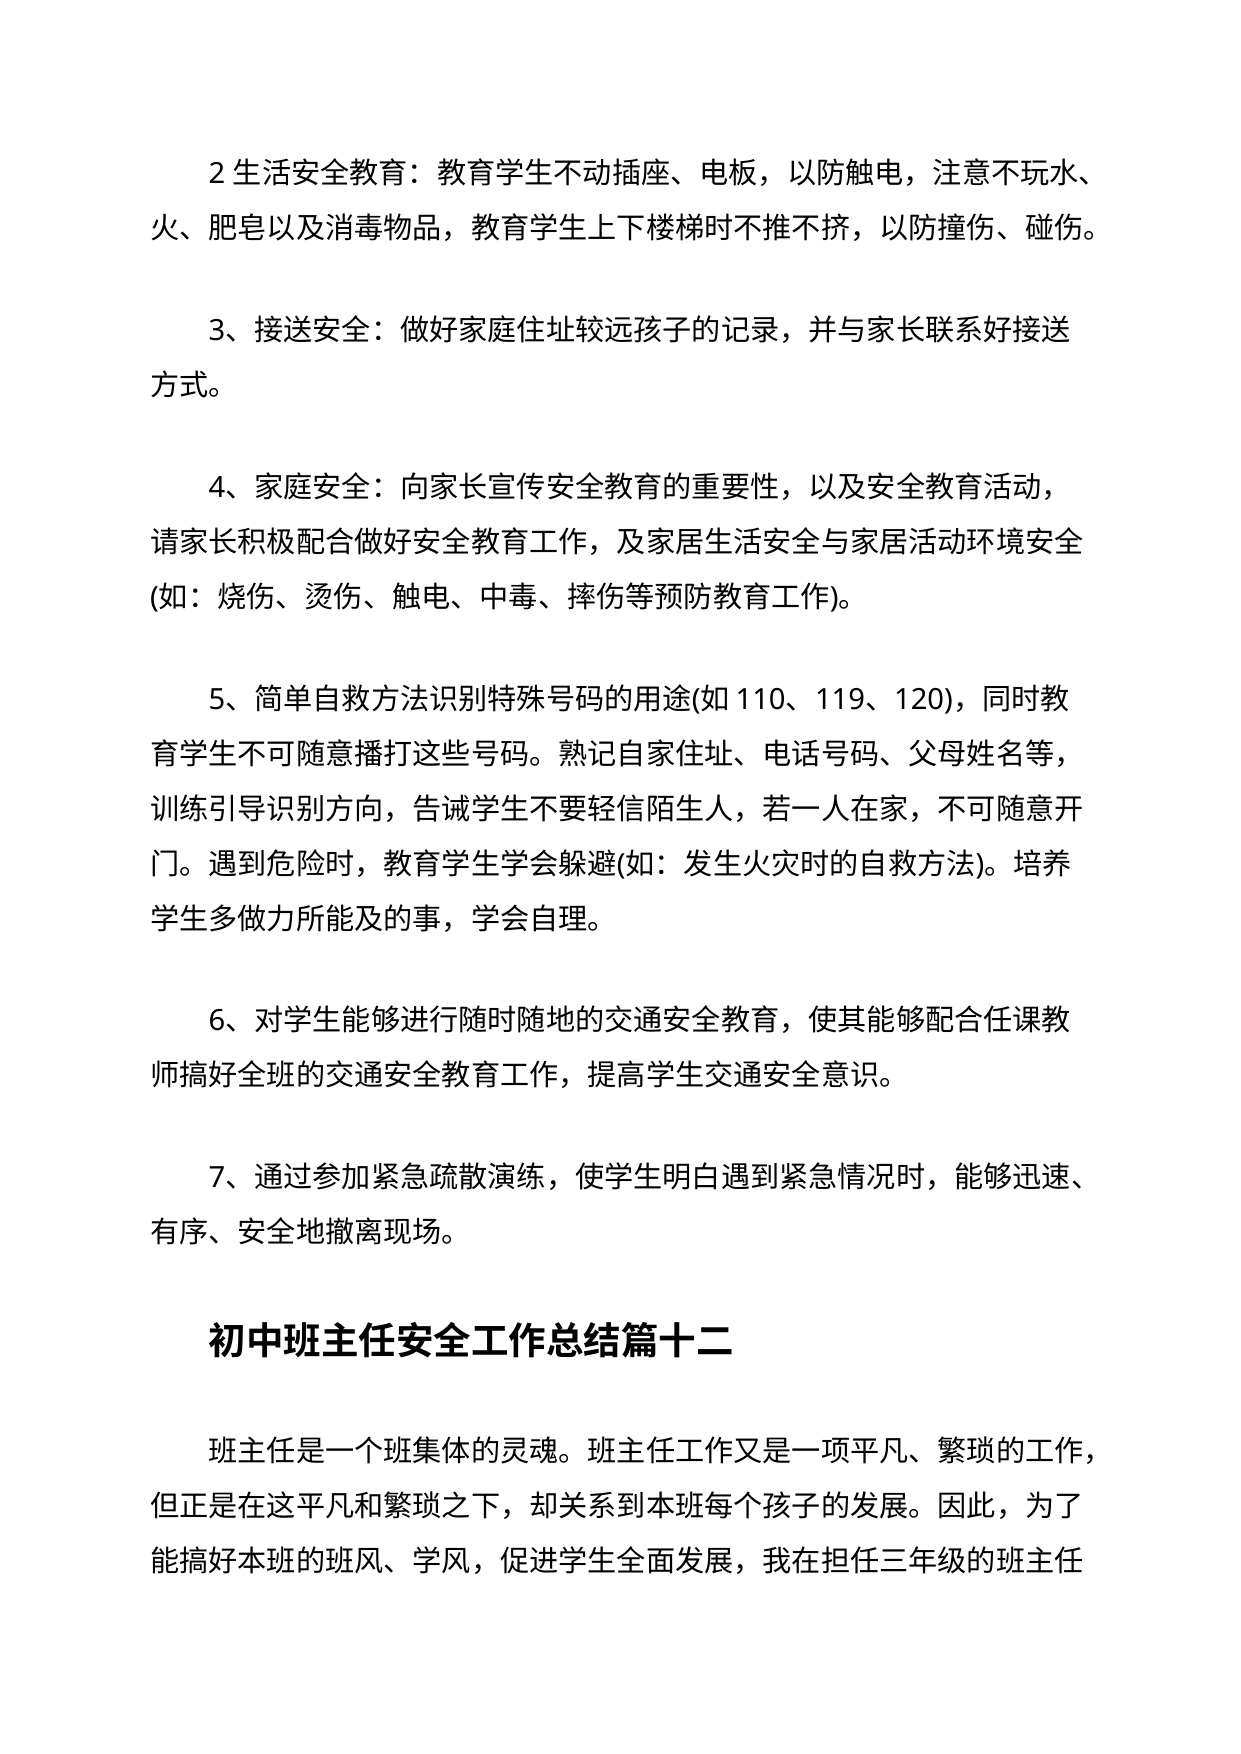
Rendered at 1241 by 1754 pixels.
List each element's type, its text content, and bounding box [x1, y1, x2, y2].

text 3、接送安全：做好家庭住址较远孩子的记录，并与家长联系好接送方式。 [150, 307, 1090, 404]
text 6、对学生能够进行随时随地的交通安全教育，使其能够配合任课教师搞好全班的交通安全教育工作，提高学生交通安全意识。 [150, 997, 1090, 1094]
text 2 生活安全教育：教育学生不动插座、电板，以防触电，注意不玩水、火、肥皂以及消毒物品，教育学生上下楼梯时不推不挤，以防撞伤、碰伤。 [150, 150, 1090, 247]
text 7、通过参加紧急疏散演练，使学生明白遇到紧急情况时，能够迅速、有序、安全地撤离现场。 [150, 1154, 1090, 1251]
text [150, 1428, 1090, 1580]
text 4、家庭安全：向家长宣传安全教育的重要性，以及安全教育活动，请家长积极配合做好安全教育工作，及家居生活安全与家居活动环境安全(如：烧伤、烫伤、触电、中毒、摔伤等预防教育工作)。 [150, 463, 1090, 616]
text 5、简单自救方法识别特殊号码的用途(如110、119、120)，同时教育学生不可随意播打这些号码。熟记自家住址、电话号码、父母姓名等，训练引导识别方向，告诫学生不要轻信陌生人，若一人在家，不可随意开门。遇到危险时，教育学生学会躲避(如：发生火灾时的自救方法)。培养学生多做力所能及的事，学会自理。 [150, 675, 1090, 937]
text 初中班主任安全工作总结篇十二 [150, 1311, 1090, 1365]
